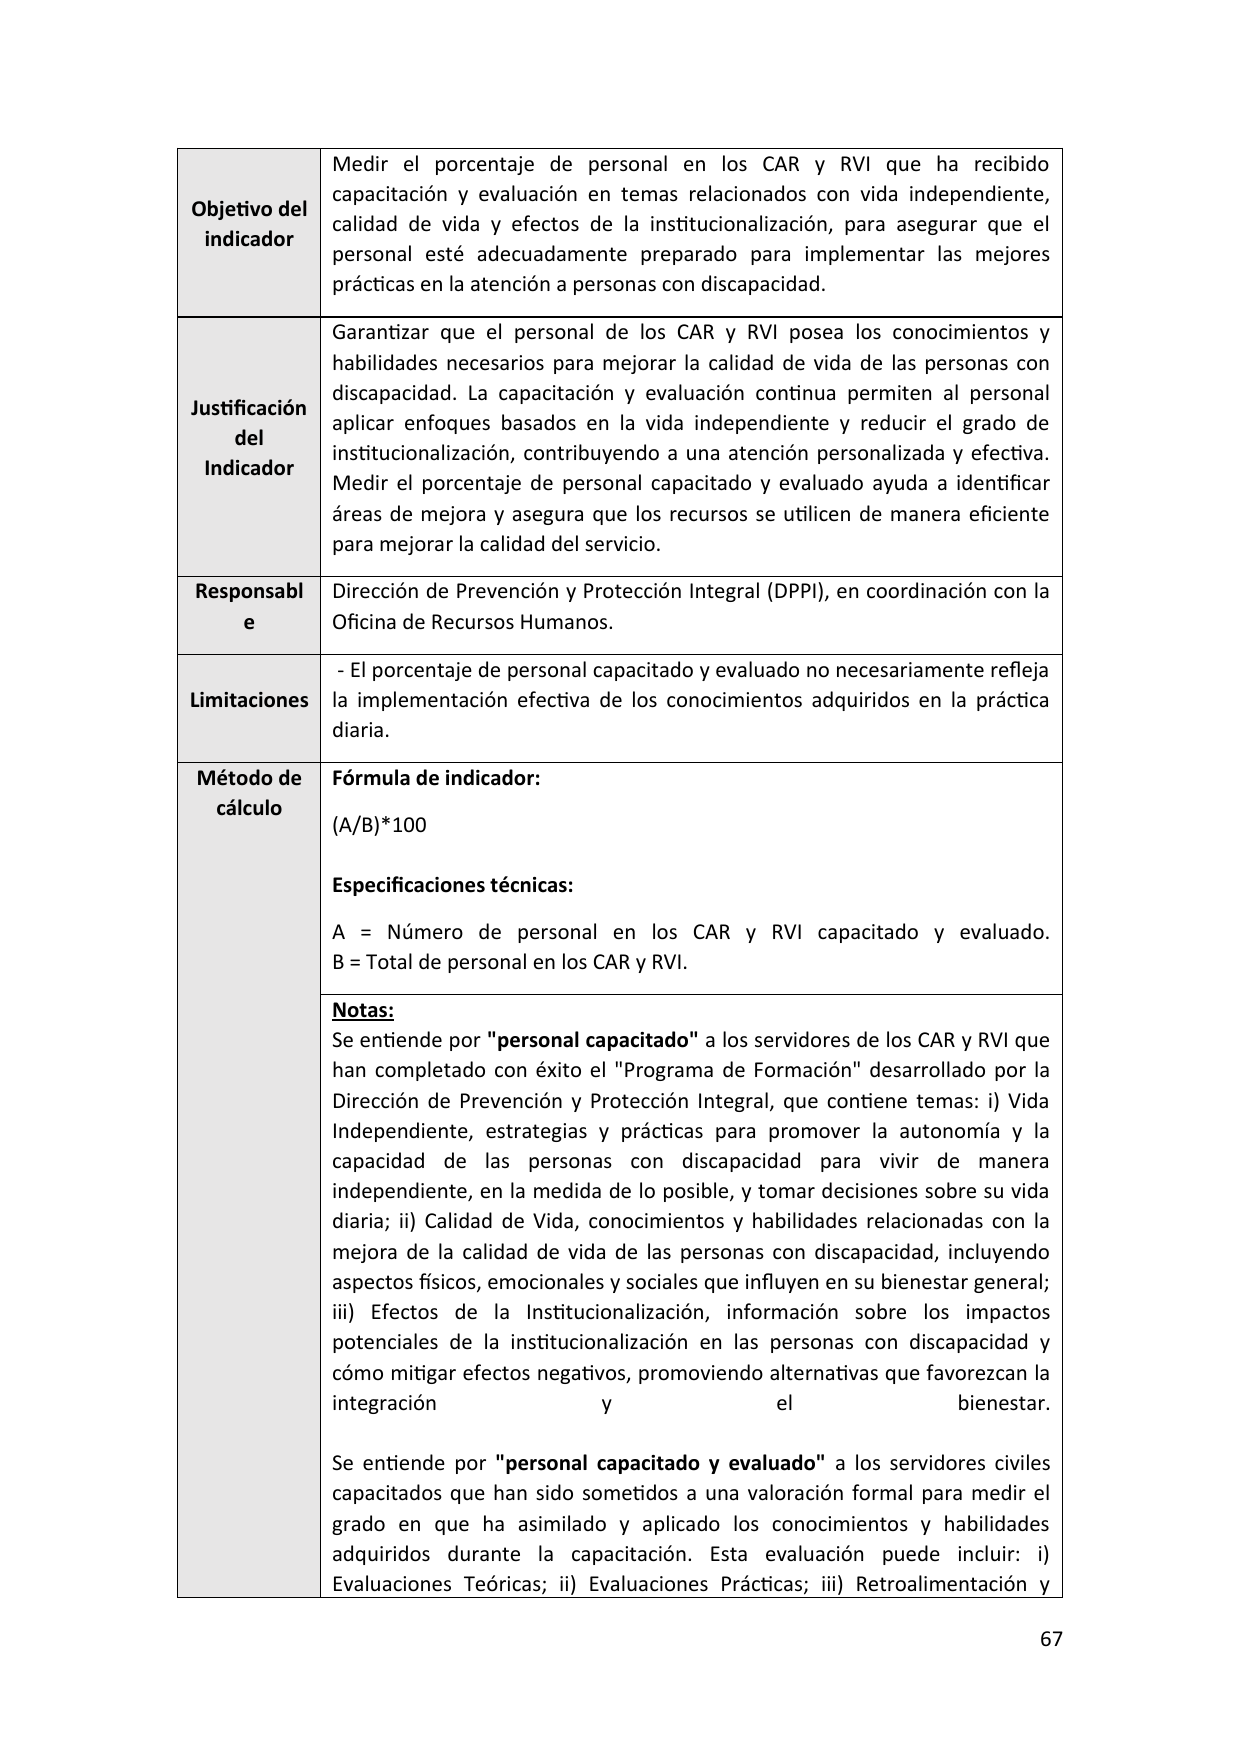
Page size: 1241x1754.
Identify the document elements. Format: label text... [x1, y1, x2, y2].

table_cell Objetivo del indicador [178, 149, 320, 316]
table_cell Método de cálculo [178, 763, 320, 1597]
table_cell Medir el porcentaje de personal en los CAR y RVI que ha recibido capacitación y evaluación en temas relacionados con vida independiente, calidad de vida y efectos de la institucionalización, para asegurar que el personal esté adecuadamente preparado para implementar las mejores prácticas en la atención a personas con discapacidad. [321, 149, 1062, 316]
table_cell Responsable [178, 577, 320, 654]
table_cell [321, 995, 1062, 1597]
table_cell Justificación del Indicador [178, 318, 320, 576]
table_cell - El porcentaje de personal capacitado y evaluado no necesariamente refleja la implementación efectiva de los conocimientos adquiridos en la práctica diaria. [321, 655, 1062, 762]
table_cell Garantizar que el personal de los CAR y RVI posea los conocimientos y habilidades necesarios para mejorar la calidad de vida de las personas con discapacidad. La capacitación y evaluación continua permiten al personal aplicar enfoques basados en la vida independiente y reducir el grado de institucionalización, contribuyendo a una atención personalizada y efectiva. Medir el porcentaje de personal capacitado y evaluado ayuda a identificar áreas de mejora y asegura que los recursos se utilicen de manera eficiente para mejorar la calidad del servicio. [321, 318, 1062, 576]
table_cell Fórmula de indicador: (A/B)*100 Especificaciones técnicas: A = Número de personal en los CAR y RVI capacitado y evaluado. B = Total de personal en los CAR y RVI. [321, 763, 1062, 994]
table_cell Dirección de Prevención y Protección Integral (DPPI), en coordinación con la Oficina de Recursos Humanos. [321, 577, 1062, 654]
table_cell Limitaciones [178, 655, 320, 762]
